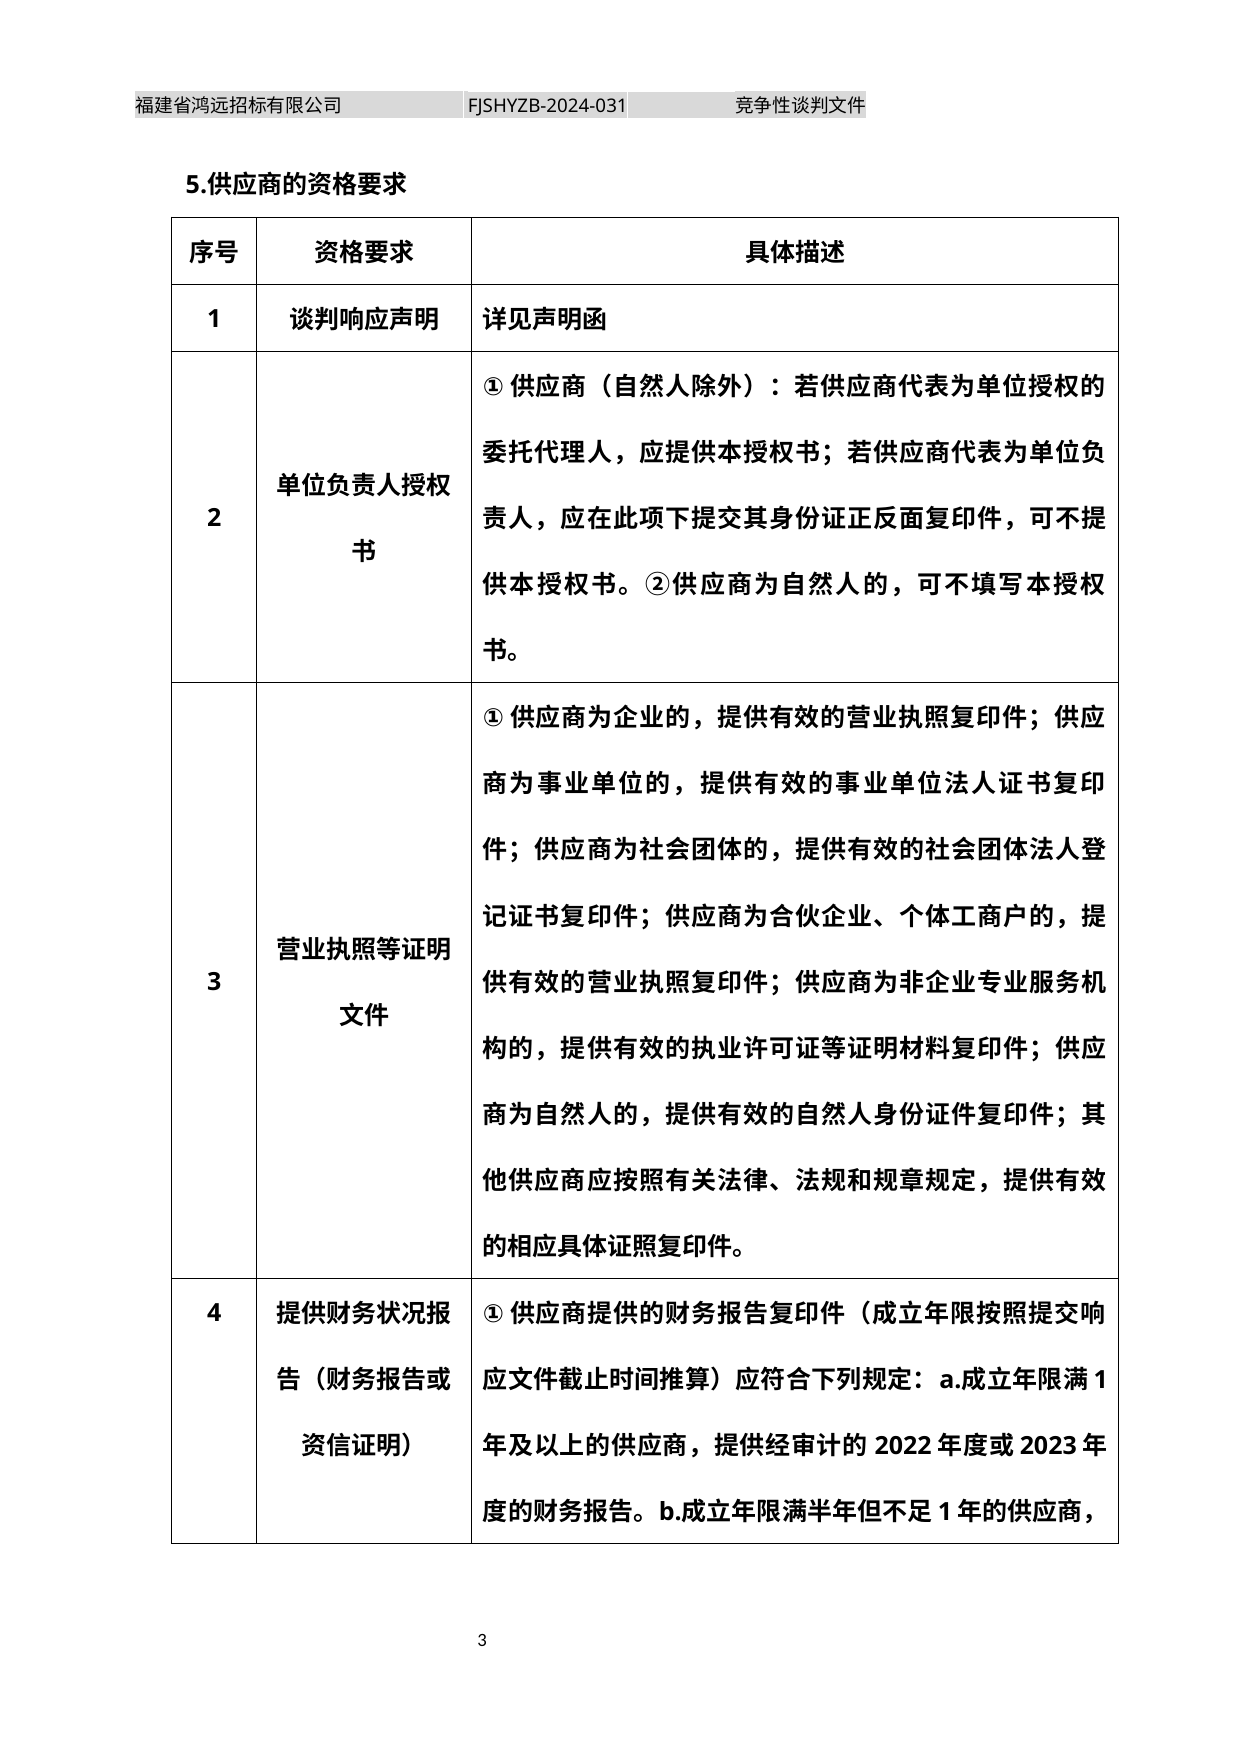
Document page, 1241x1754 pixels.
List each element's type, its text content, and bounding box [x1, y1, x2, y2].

table_cell 谈判响应声明 [257, 285, 471, 351]
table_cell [472, 1279, 1118, 1543]
table_header 具体描述 [472, 218, 1118, 284]
table_header 资格要求 [257, 218, 471, 284]
table_cell 2 [172, 352, 256, 682]
table_cell ①供应商（自然人除外）：若供应商代表为单位授权的委托代理人，应提供本授权书；若供应商代表为单位负责人，应在此项下提交其身份证正反面复印件，可不提供本授权书。②供应商为自然人的，可不填写本授权书。 [472, 352, 1118, 682]
table_cell 单位负责人授权书 [257, 352, 471, 682]
table_cell 3 [172, 683, 256, 1277]
table_cell 1 [172, 285, 256, 351]
table_cell 详见声明函 [472, 285, 1118, 351]
table_cell 提供财务状况报告（财务报告或资信证明） [257, 1279, 471, 1543]
table_cell ①供应商为企业的，提供有效的营业执照复印件；供应商为事业单位的，提供有效的事业单位法人证书复印件；供应商为社会团体的，提供有效的社会团体法人登记证书复印件；供应商为合伙企业、个体工商户的，提供有效的营业执照复印件；供应商为非企业专业服务机构的，提供有效的执业许可证等证明材料复印件；供应商为自然人的，提供有效的自然人身份证件复印件；其他供应商应按照有关法律、法规和规章规定，提供有效的相应具体证照复印件。 [472, 683, 1118, 1277]
table_header 序号 [172, 218, 256, 284]
table_cell 4 [172, 1279, 256, 1543]
table_cell 营业执照等证明文件 [257, 683, 471, 1277]
text 5.供应商的资格要求 [135, 151, 1119, 217]
